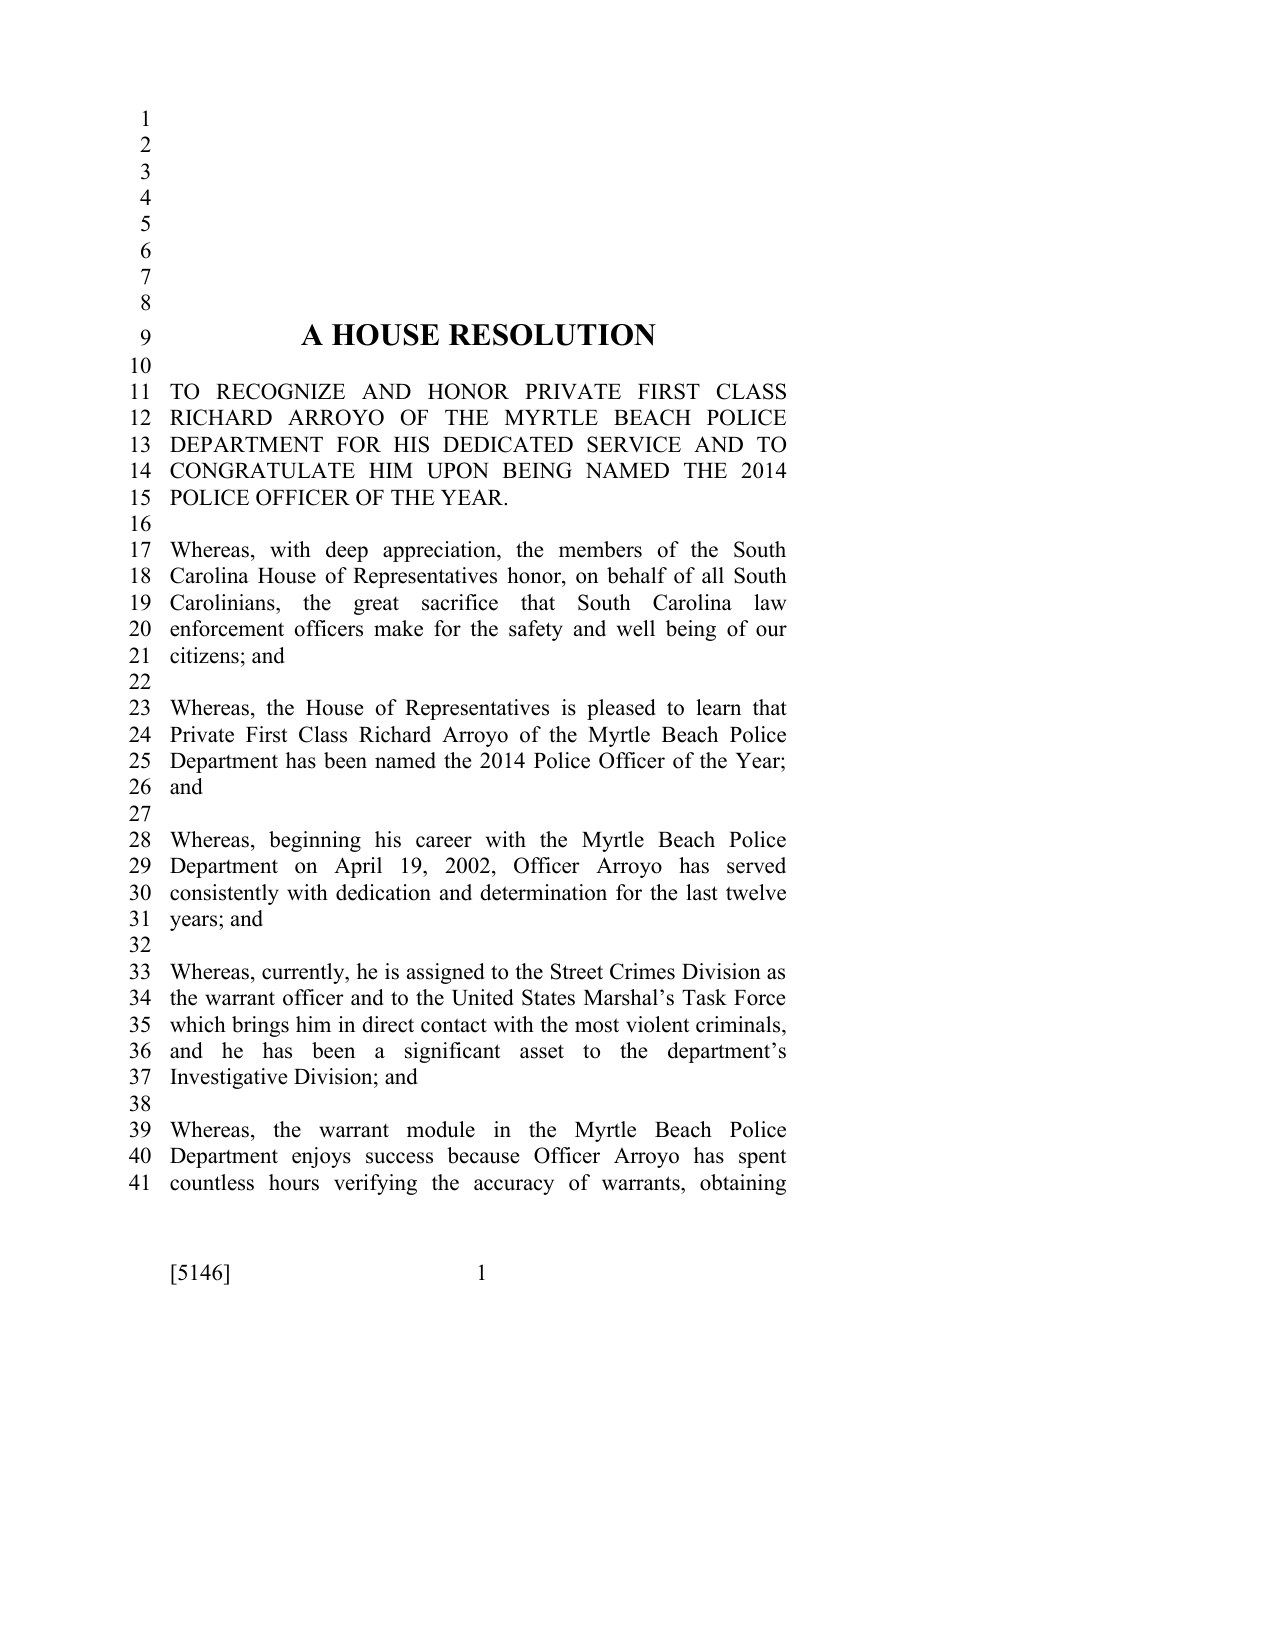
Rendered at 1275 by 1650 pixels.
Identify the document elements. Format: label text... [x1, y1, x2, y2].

text Whereas, currently, he is assigned to the Street Crimes Division as the warrant officer and to the United States Marshal’s Task Force which brings him in direct contact with the most violent criminals, and he has been a significant asset to the department’s Investigative Division; and [169, 958, 787, 1090]
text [169, 1116, 787, 1195]
text Whereas, with deep appreciation, the members of the South Carolina House of Representatives honor, on behalf of all South Carolinians, the great sacrifice that South Carolina law enforcement officers make for the safety and well being of our citizens; and [169, 536, 787, 668]
text Whereas, beginning his career with the Myrtle Beach Police Department on April 19, 2002, Officer Arroyo has served consistently with dedication and determination for the last twelve years; and [169, 826, 787, 932]
text A HOUSE RESOLUTION [169, 316, 787, 352]
text Whereas, the House of Representatives is pleased to learn that Private First Class Richard Arroyo of the Myrtle Beach Police Department has been named the 2014 Police Officer of the Year; and [169, 694, 787, 800]
text TO RECOGNIZE AND HONOR PRIVATE FIRST CLASS RICHARD ARROYO OF THE MYRTLE BEACH POLICE DEPARTMENT FOR HIS DEDICATED SERVICE AND TO CONGRATULATE HIM UPON BEING NAMED THE 2014 POLICE OFFICER OF THE YEAR. [169, 378, 787, 510]
